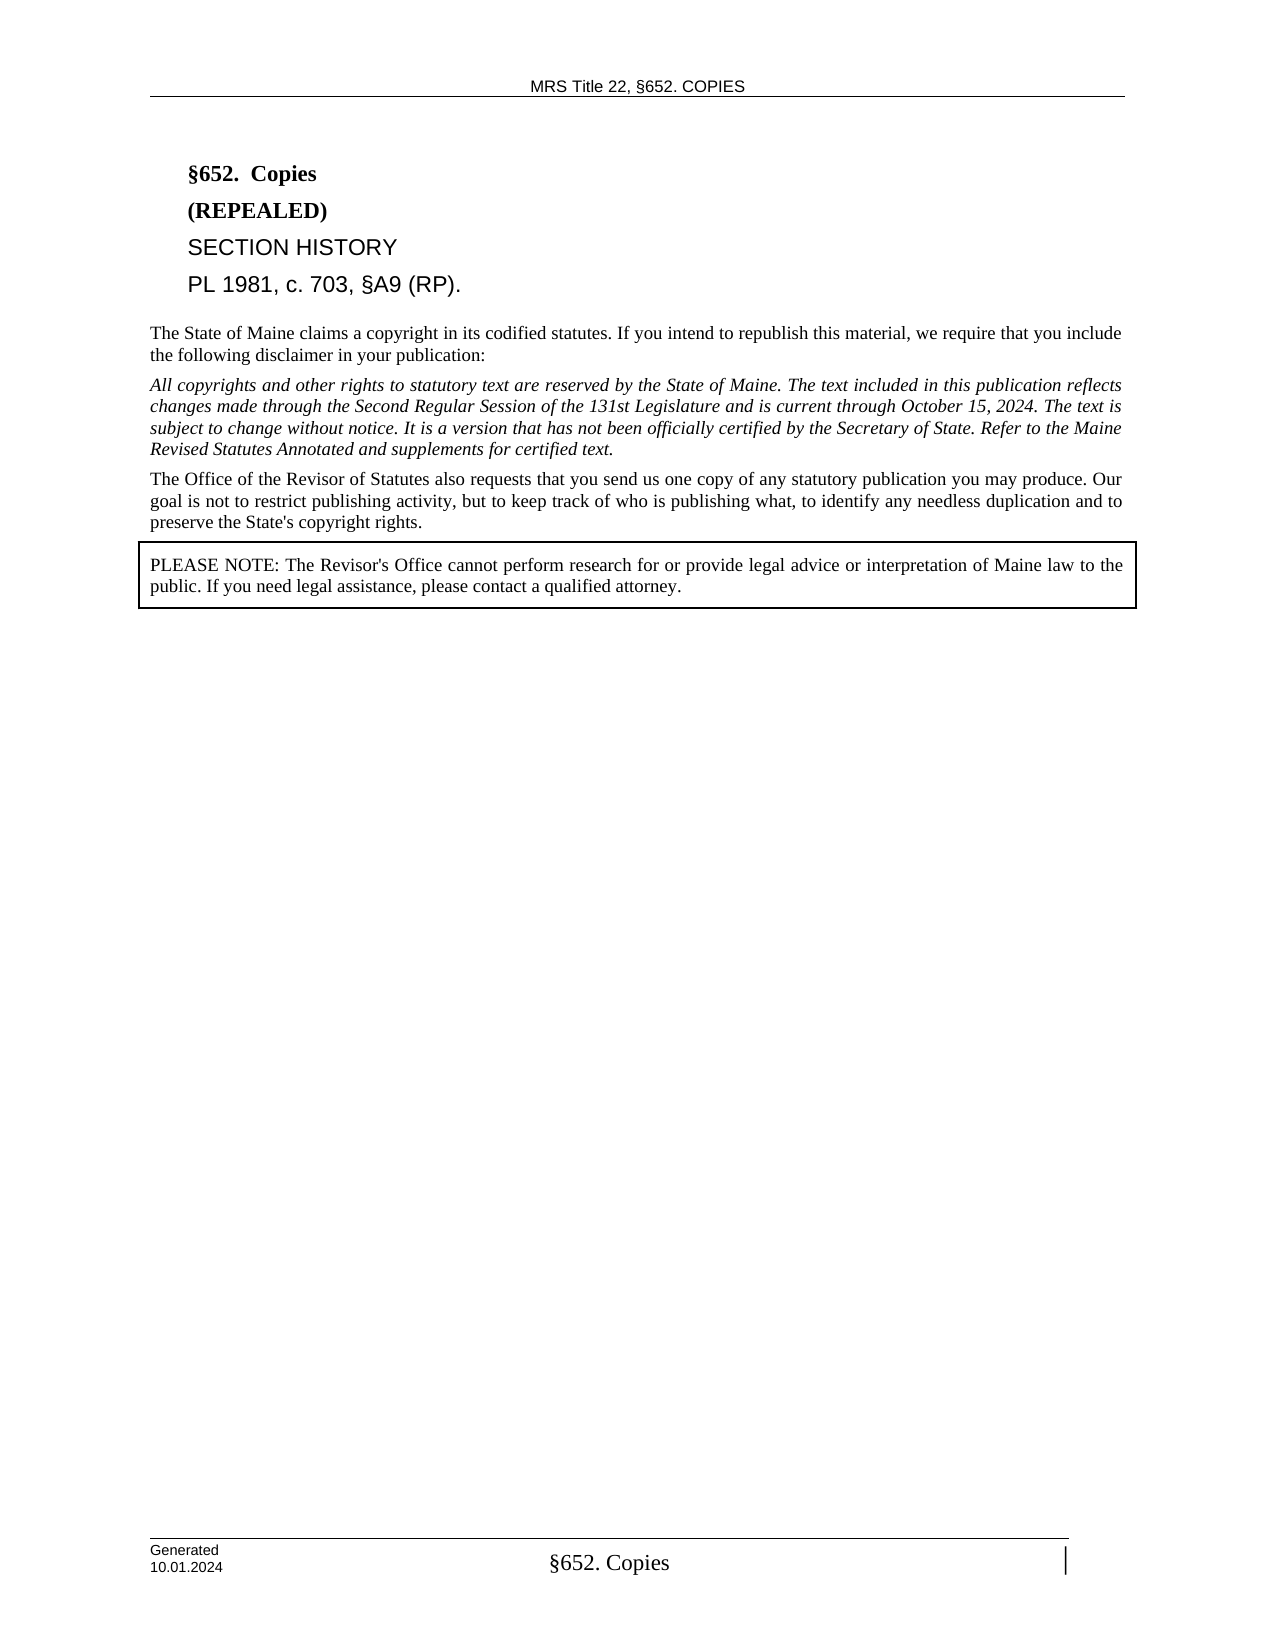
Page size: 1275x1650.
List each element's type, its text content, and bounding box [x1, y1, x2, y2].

text §652. Copies [187, 160, 1125, 187]
text PLEASE NOTE: The Revisor's Office cannot perform research for or provide legal advice or interpretation of Maine law to the public. If you need legal assistance, please contact a qualified attorney. [140, 543, 1135, 607]
text The State of Maine claims a copyright in its codified statutes. If you intend to republish this material, we require that you include the following disclaimer in your publication: [150, 322, 1125, 365]
text (REPEALED) [187, 197, 1125, 223]
text All copyrights and other rights to statutory text are reserved by the State of Maine. The text included in this publication reflects changes made through the Second Regular Session of the 131st Legislature and is current through October 15, 2024 . The text is subject to change without notice. It is a version that has not been officially certified by the Secretary of State. Refer to the Maine Revised Statutes Annotated and supplements for certified text. [150, 373, 1125, 460]
text SECTION HISTORY [187, 234, 1125, 260]
text PL 1981, c. 703, §A9 (RP). [187, 271, 1125, 297]
text The Office of the Revisor of Statutes also requests that you send us one copy of any statutory publication you may produce. Our goal is not to restrict publishing activity, but to keep track of who is publishing what, to identify any needless duplication and to preserve the State's copyright rights. [150, 468, 1125, 533]
